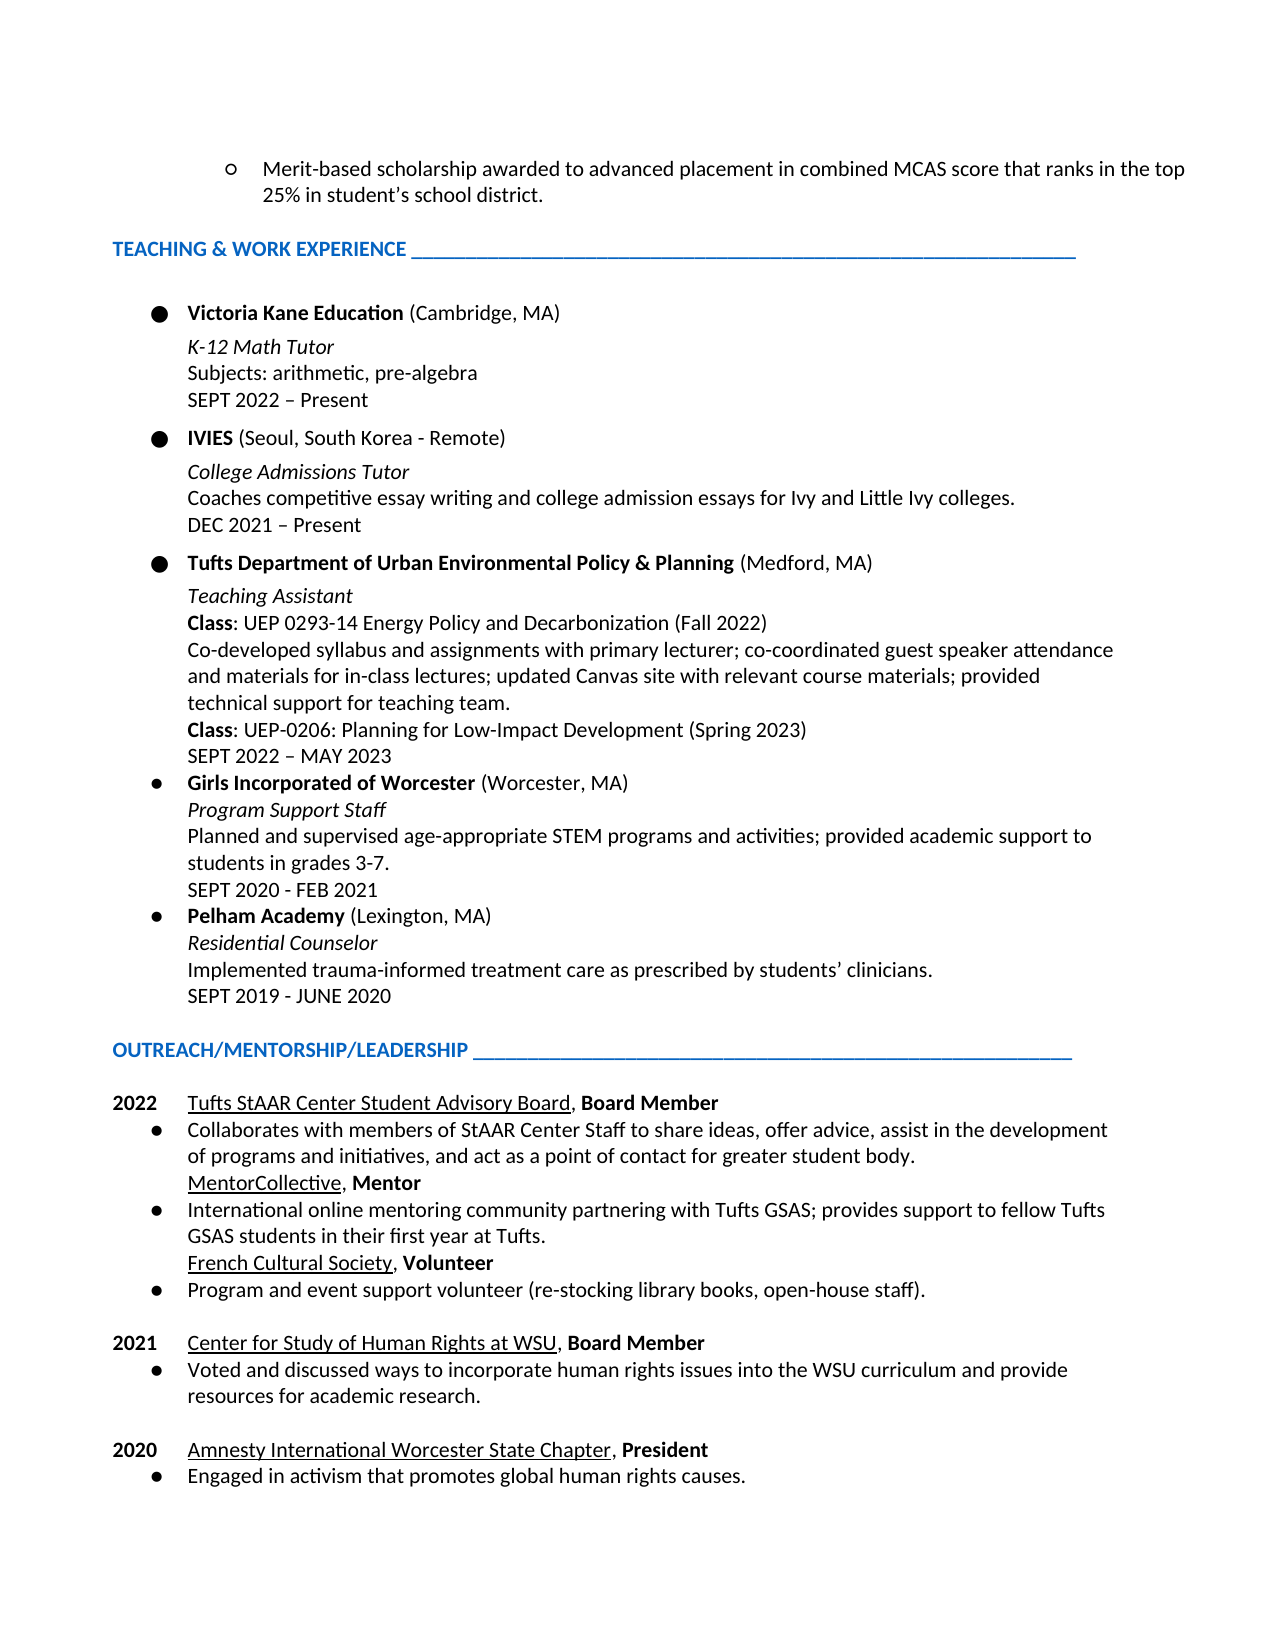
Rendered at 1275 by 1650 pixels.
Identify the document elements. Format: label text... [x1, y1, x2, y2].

list Victoria Kane Education (Cambridge, MA) [150, 288, 1125, 333]
text Co-developed syllabus and assignments with primary lecturer; co-coordinated guest speaker attendance and materials for in-class lectures; updated Canvas site with relevant course materials; provided technical support for teaching team. [187, 636, 1125, 716]
text Residential Counselor [187, 929, 1125, 956]
text 2021 Center for Study of Human Rights at WSU, Board Member [112, 1329, 1125, 1356]
text SEPT 2022 – Present [187, 386, 1125, 413]
text Program Support Staff [187, 796, 1125, 823]
list Pelham Academy (Lexington, MA) [150, 903, 1125, 929]
text TEACHING & WORK EXPERIENCE _____________________________________________________________ [112, 235, 1125, 261]
list IVIES (Seoul, South Korea - Remote) [150, 413, 1125, 458]
list Tufts Department of Urban Environmental Policy & Planning (Medford, MA) [150, 538, 1125, 583]
text 2020 Amnesty International Worcester State Chapter, President [112, 1436, 1125, 1463]
list Girls Incorporated of Worcester (Worcester, MA) [150, 769, 1125, 796]
text SEPT 2022 – MAY 2023 [187, 743, 1125, 769]
list Merit-based scholarship awarded to advanced placement in combined MCAS score that ranks in the top 25% in student’s school district. [225, 155, 1200, 208]
text SEPT 2019 - JUNE 2020 [187, 983, 1125, 1009]
text DEC 2021 – Present [187, 511, 1125, 538]
list Program and event support volunteer (re-stocking library books, open-house staff). [150, 1276, 1125, 1303]
text MentorCollective, Mentor [112, 1169, 1125, 1196]
text Planned and supervised age-appropriate STEM programs and activities; provided academic support to students in grades 3-7. [187, 823, 1125, 876]
text Implemented trauma-informed treatment care as prescribed by students’ clinicians. [187, 956, 1125, 983]
list Voted and discussed ways to incorporate human rights issues into the WSU curriculum and provide resources for academic research. [150, 1356, 1125, 1409]
text Teaching Assistant [187, 583, 1125, 609]
text French Cultural Society, Volunteer [112, 1249, 1125, 1276]
text Coaches competitive essay writing and college admission essays for Ivy and Little Ivy colleges. [187, 484, 1125, 511]
text Class: UEP 0293-14 Energy Policy and Decarbonization (Fall 2022) [187, 609, 1125, 636]
list International online mentoring community partnering with Tufts GSAS; provides support to fellow Tufts GSAS students in their first year at Tufts. [150, 1196, 1125, 1249]
text 2022 Tufts StAAR Center Student Advisory Board, Board Member [112, 1089, 1125, 1116]
list Engaged in activism that promotes global human rights causes. [150, 1463, 1125, 1489]
list Collaborates with members of StAAR Center Staff to share ideas, offer advice, assist in the development of programs and initiatives, and act as a point of contact for greater student body. [150, 1116, 1125, 1169]
text OUTREACH/MENTORSHIP/LEADERSHIP _______________________________________________________ [112, 1036, 1125, 1063]
text K-12 Math Tutor [112, 333, 1125, 359]
text College Admissions Tutor [187, 458, 1125, 484]
text SEPT 2020 - FEB 2021 [187, 876, 1125, 903]
text Subjects: arithmetic, pre-algebra [112, 359, 1125, 386]
text Class: UEP-0206: Planning for Low-Impact Development (Spring 2023) [187, 716, 1125, 743]
